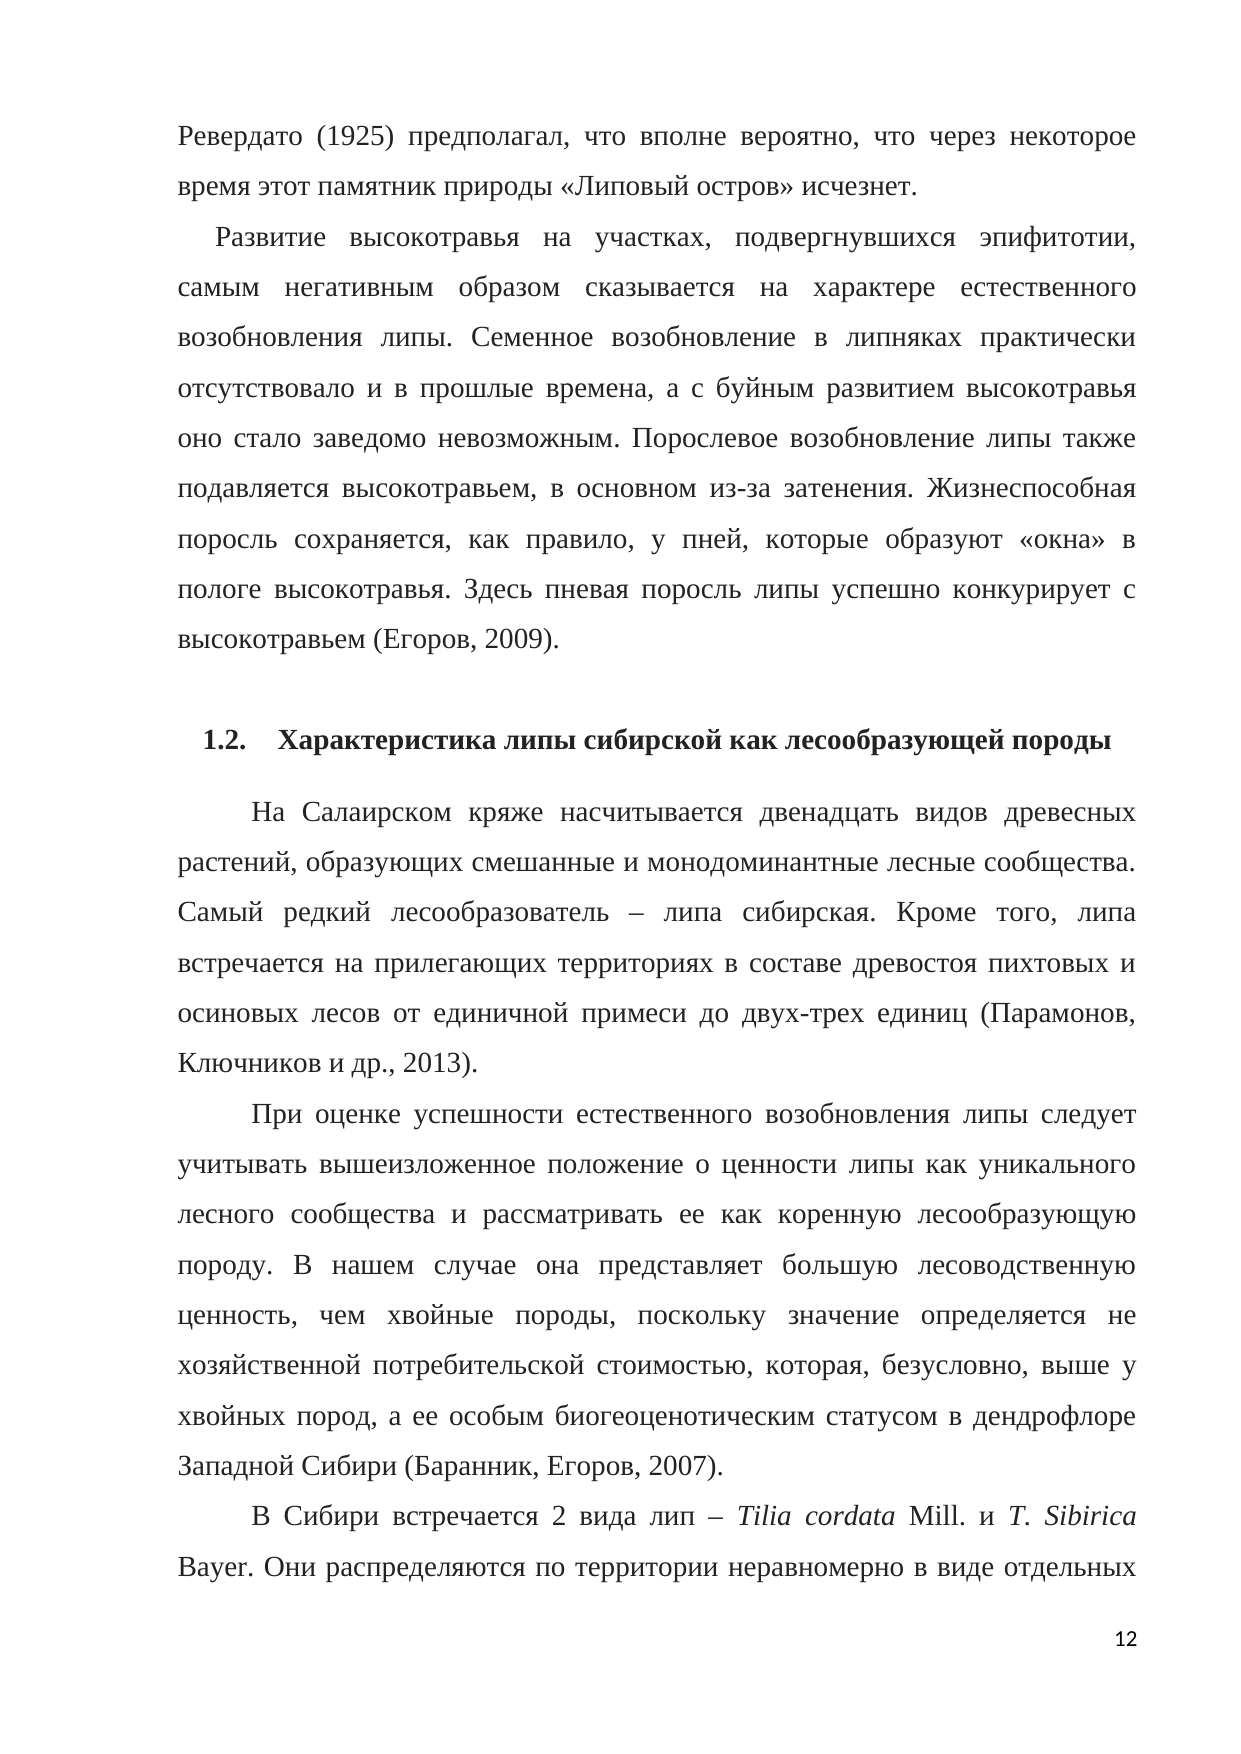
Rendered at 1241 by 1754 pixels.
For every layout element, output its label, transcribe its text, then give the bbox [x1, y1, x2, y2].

text Развитие высокотравья на участках, подвергнувшихся эпифитотии, самым негативным образом сказывается на характере естественного возобновления липы. Семенное возобновление в липняках практически отсутствовало и в прошлые времена, а с буйным развитием высокотравья оно стало заведомо невозможным. Порослевое возобновление липы также подавляется высокотравьем, в основном из-за затенения. Жизнеспособная поросль сохраняется, как правило, у пней, которые образуют «окна» в пологе высокотравья. Здесь пневая поросль липы успешно конкурирует с высокотравьем (Егоров, 2009). [177, 219, 1137, 655]
subtitle На Салаирском кряже насчитывается двенадцать видов древесных растений, образующих смешанные и монодоминантные лесные сообщества. Самый редкий лесообразователь – липа сибирская. Кроме того, липа встречается на прилегающих территориях в составе древостоя пихтовых и осиновых лесов от единичной примеси до двух-трех единиц (Парамонов, Ключников и др., 2013). [177, 794, 1137, 1079]
text При оценке успешности естественного возобновления липы следует учитывать вышеизложенное положение о ценности липы как уникального лесного сообщества и рассматривать ее как коренную лесообразующую породу. В нашем случае она представляет большую лесоводственную ценность, чем хвойные породы, поскольку значение определяется не хозяйственной потребительской стоимостью, которая, безусловно, выше у хвойных пород, а ее особым биогеоценотическим статусом в дендрофлоре Западной Сибири (Баранник, Егоров, 2007). [177, 1096, 1137, 1482]
list Характеристика липы сибирской как лесообразующей породы [177, 722, 1137, 756]
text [177, 1498, 1137, 1582]
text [177, 118, 1137, 202]
